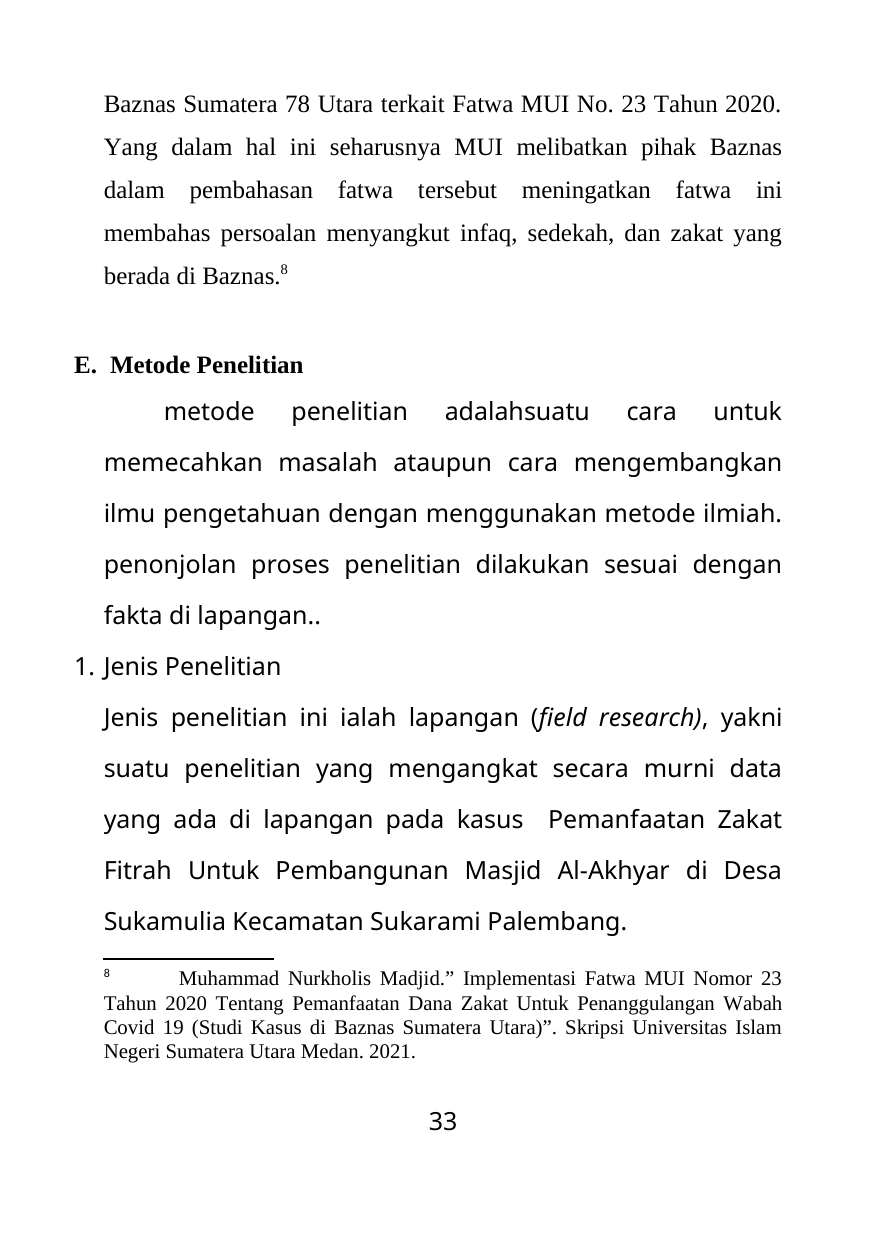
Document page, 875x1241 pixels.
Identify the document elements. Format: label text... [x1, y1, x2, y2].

list Metode Penelitian [74, 350, 783, 379]
list metode penelitian adalahsuatu cara untuk memecahkan masalah ataupun cara mengembangkan ilmu pengetahuan dengan menggunakan metode ilmiah. penonjolan proses penelitian dilakukan sesuai dengan fakta di lapangan.. [103, 393, 783, 631]
list Jenis Penelitian [74, 648, 783, 682]
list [103, 89, 783, 290]
list Jenis penelitian ini ialah lapangan (field research), yakni suatu penelitian yang mengangkat secara murni data yang ada di lapangan pada kasus Pemanfaatan Zakat Fitrah Untuk Pembangunan Masjid Al-Akhyar di Desa Sukamulia Kecamatan Sukarami Palembang. [103, 699, 783, 938]
